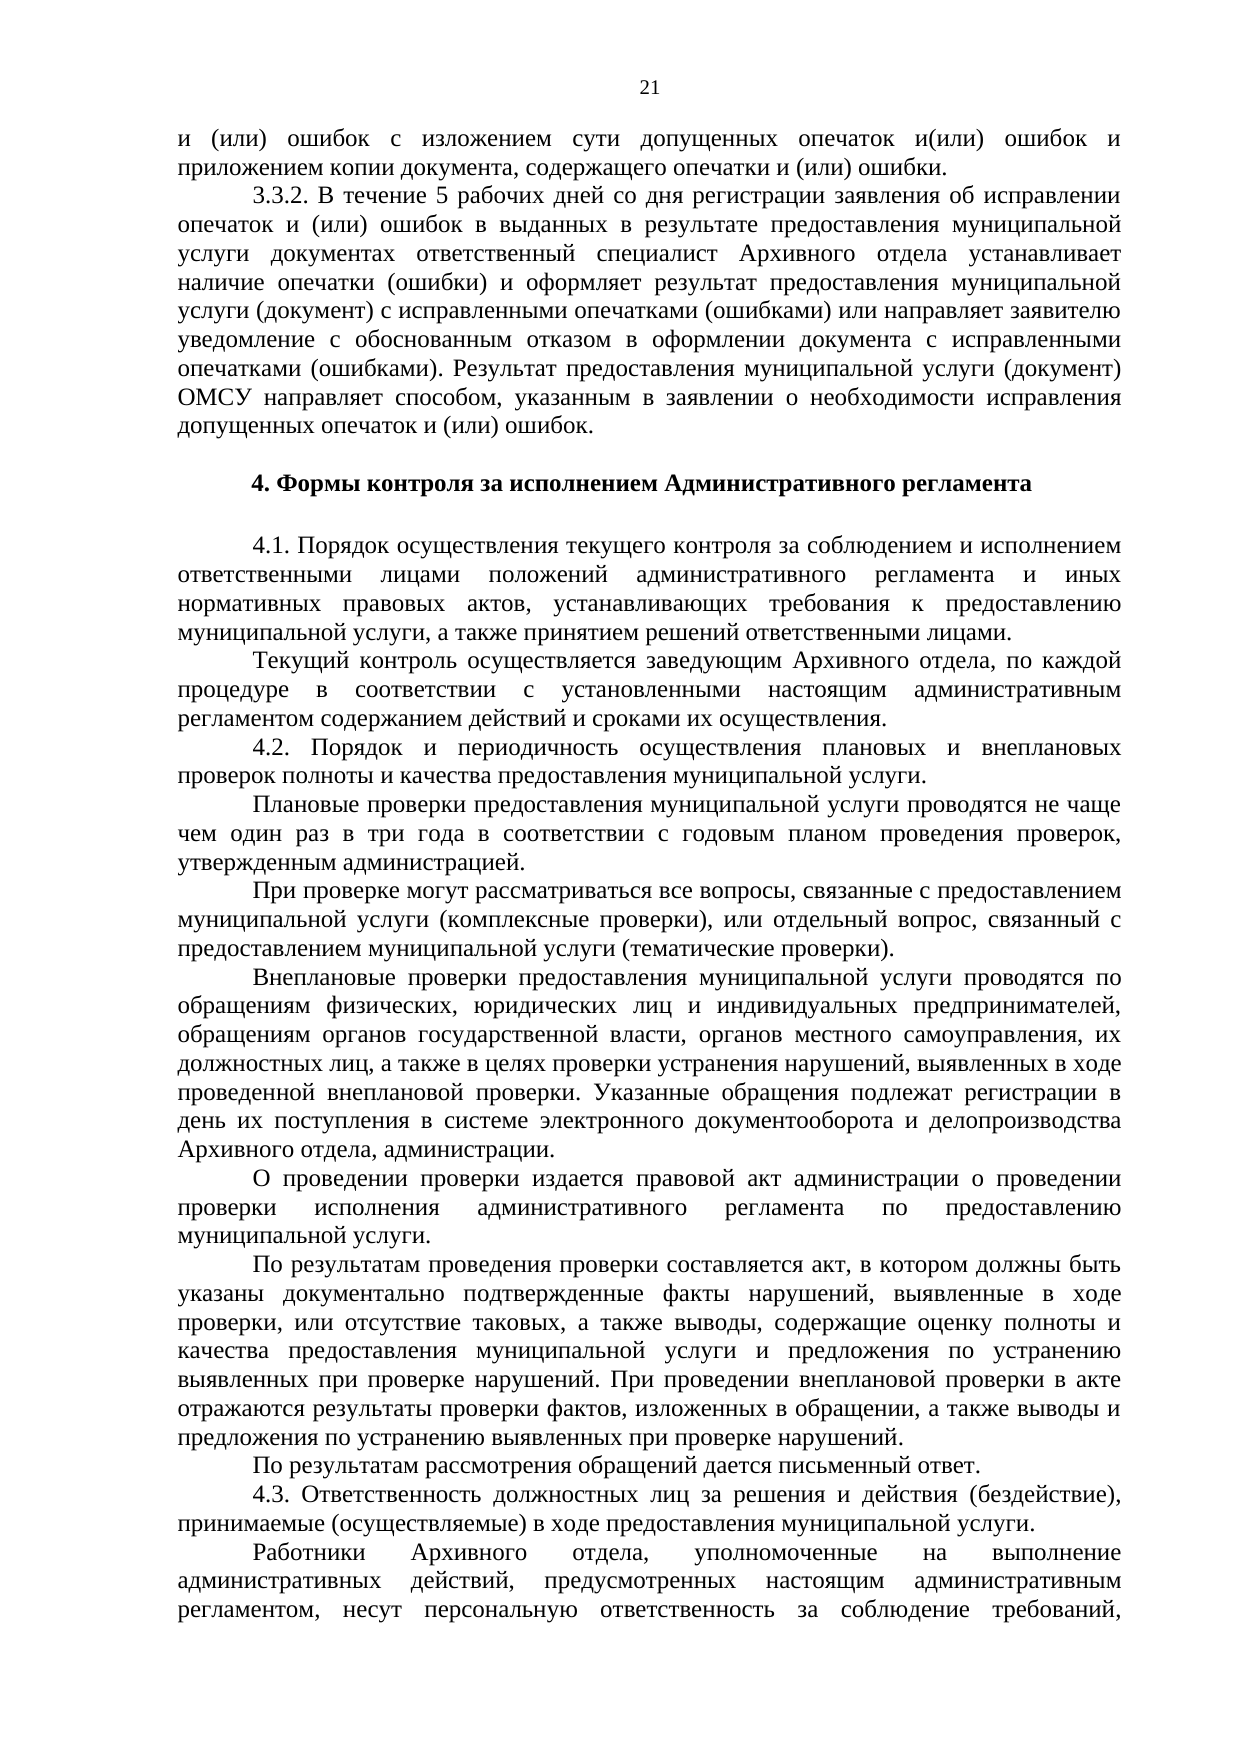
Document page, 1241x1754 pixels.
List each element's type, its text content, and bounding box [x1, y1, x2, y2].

text Текущий контроль осуществляется заведующим Архивного отдела, по каждой процедуре в соответствии с установленными настоящим административным регламентом содержанием действий и сроками их осуществления. [177, 645, 1122, 732]
text 4.3. Ответственность должностных лиц за решения и действия (бездействие), принимаемые (осуществляемые) в ходе предоставления муниципальной услуги. [177, 1479, 1122, 1537]
text 4. Формы контроля за исполнением Административного регламента [251, 468, 1122, 497]
text О проведении проверки издается правовой акт администрации о проведении проверки исполнения административного регламента по предоставлению муниципальной услуги. [177, 1163, 1122, 1249]
text Плановые проверки предоставления муниципальной услуги проводятся не чаще чем один раз в три года в соответствии с годовым планом проведения проверок, утвержденным администрацией. [177, 789, 1122, 875]
text По результатам проведения проверки составляется акт, в котором должны быть указаны документально подтвержденные факты нарушений, выявленные в ходе проверки, или отсутствие таковых, а также выводы, содержащие оценку полноты и качества предоставления муниципальной услуги и предложения по устранению выявленных при проверке нарушений. При проведении внеплановой проверки в акте отражаются результаты проверки фактов, изложенных в обращении, а также выводы и предложения по устранению выявленных при проверке нарушений. [177, 1249, 1122, 1450]
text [177, 1537, 1122, 1623]
text При проверке могут рассматриваться все вопросы, связанные с предоставлением муниципальной услуги (комплексные проверки), или отдельный вопрос, связанный с предоставлением муниципальной услуги (тематические проверки). [177, 875, 1122, 962]
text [177, 123, 1122, 181]
text По результатам рассмотрения обращений дается письменный ответ. [177, 1450, 1122, 1479]
text Внеплановые проверки предоставления муниципальной услуги проводятся по обращениям физических, юридических лиц и индивидуальных предпринимателей, обращениям органов государственной власти, органов местного самоуправления, их должностных лиц, а также в целях проверки устранения нарушений, выявленных в ходе проведенной внеплановой проверки. Указанные обращения подлежат регистрации в день их поступления в системе электронного документооборота и делопроизводства Архивного отдела, администрации. [177, 962, 1122, 1163]
text 4.2. Порядок и периодичность осуществления плановых и внеплановых проверок полноты и качества предоставления муниципальной услуги. [177, 732, 1122, 789]
text 4.1. Порядок осуществления текущего контроля за соблюдением и исполнением ответственными лицами положений административного регламента и иных нормативных правовых актов, устанавливающих требования к предоставлению муниципальной услуги, а также принятием решений ответственными лицами. [177, 530, 1122, 645]
text 3.3.2. В течение 5 рабочих дней со дня регистрации заявления об исправлении опечаток и (или) ошибок в выданных в результате предоставления муниципальной услуги документах ответственный специалист Архивного отдела устанавливает наличие опечатки (ошибки) и оформляет результат предоставления муниципальной услуги (документ) с исправленными опечатками (ошибками) или направляет заявителю уведомление с обоснованным отказом в оформлении документа с исправленными опечатками (ошибками). Результат предоставления муниципальной услуги (документ) ОМСУ направляет способом, указанным в заявлении о необходимости исправления допущенных опечаток и (или) ошибок. [177, 181, 1122, 439]
